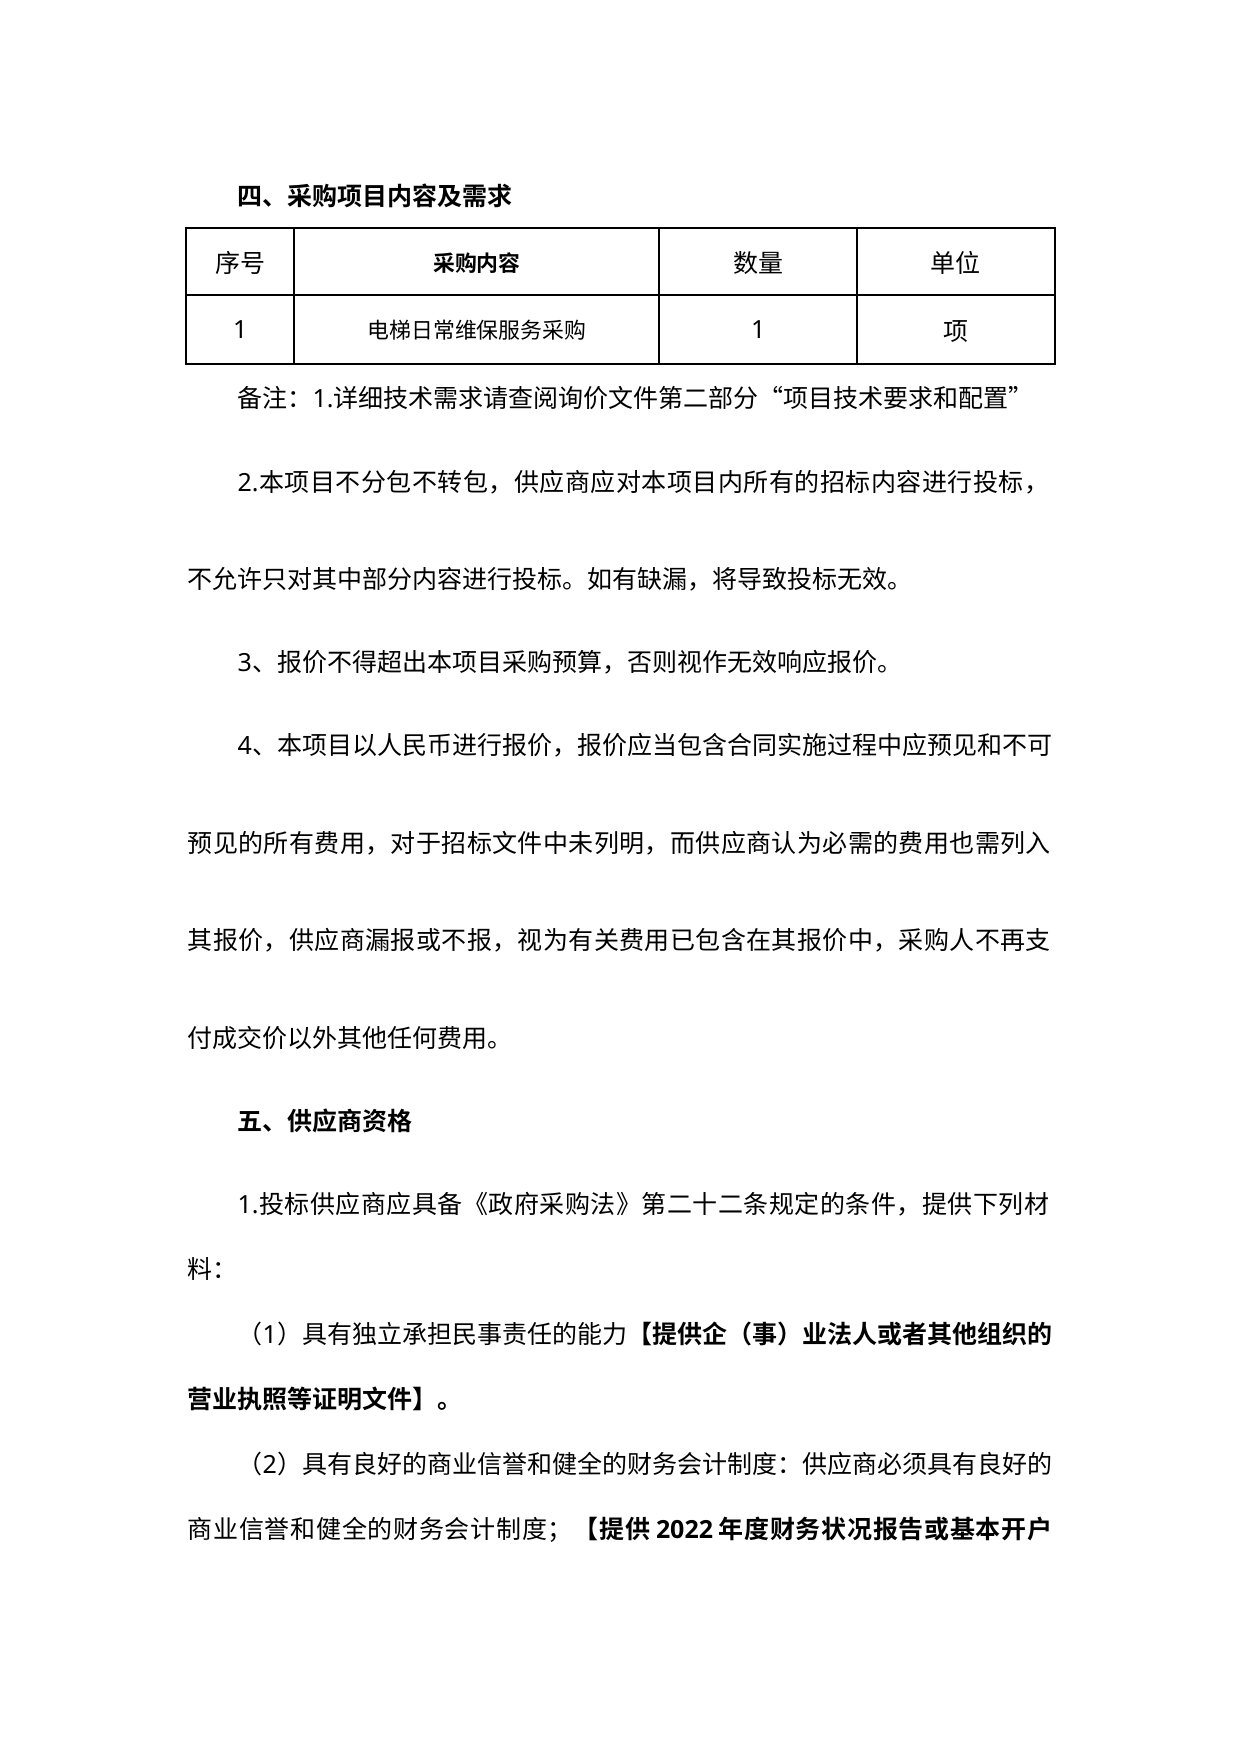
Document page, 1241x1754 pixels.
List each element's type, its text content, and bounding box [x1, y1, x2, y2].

table_header 单位 [858, 229, 1054, 294]
table_cell 项 [858, 296, 1054, 362]
text 1.投标供应商应具备《政府采购法》第二十二条规定的条件，提供下列材料： [187, 1170, 1053, 1300]
table_cell 1 [660, 296, 856, 362]
text 五、供应商资格 [187, 1087, 1053, 1152]
text 2.本项目不分包不转包，供应商应对本项目内所有的招标内容进行投标，不允许只对其中部分内容进行投标。如有缺漏，将导致投标无效。 [187, 448, 1053, 610]
text （1）具有独立承担民事责任的能力【提供企（事）业法人或者其他组织的营业执照等证明文件】。 [187, 1300, 1053, 1430]
text 备注：1.详细技术需求请查阅询价文件第二部分“项目技术要求和配置” [187, 365, 1053, 429]
table_header 数量 [660, 229, 856, 294]
table_cell 1 [187, 296, 293, 362]
text 4、本项目以人民币进行报价，报价应当包含合同实施过程中应预见和不可预见的所有费用，对于招标文件中未列明，而供应商认为必需的费用也需列入其报价，供应商漏报或不报，视为有关费用已包含在其报价中，采购人不再支付成交价以外其他任何费用。 [187, 711, 1053, 1069]
table_header 序号 [187, 229, 293, 294]
text 3、报价不得超出本项目采购预算，否则视作无效响应报价。 [187, 628, 1053, 693]
table_header 采购内容 [295, 229, 658, 294]
table_cell 电梯日常维保服务采购 [295, 296, 658, 362]
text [187, 1430, 1053, 1560]
text 四、采购项目内容及需求 [187, 162, 1053, 227]
